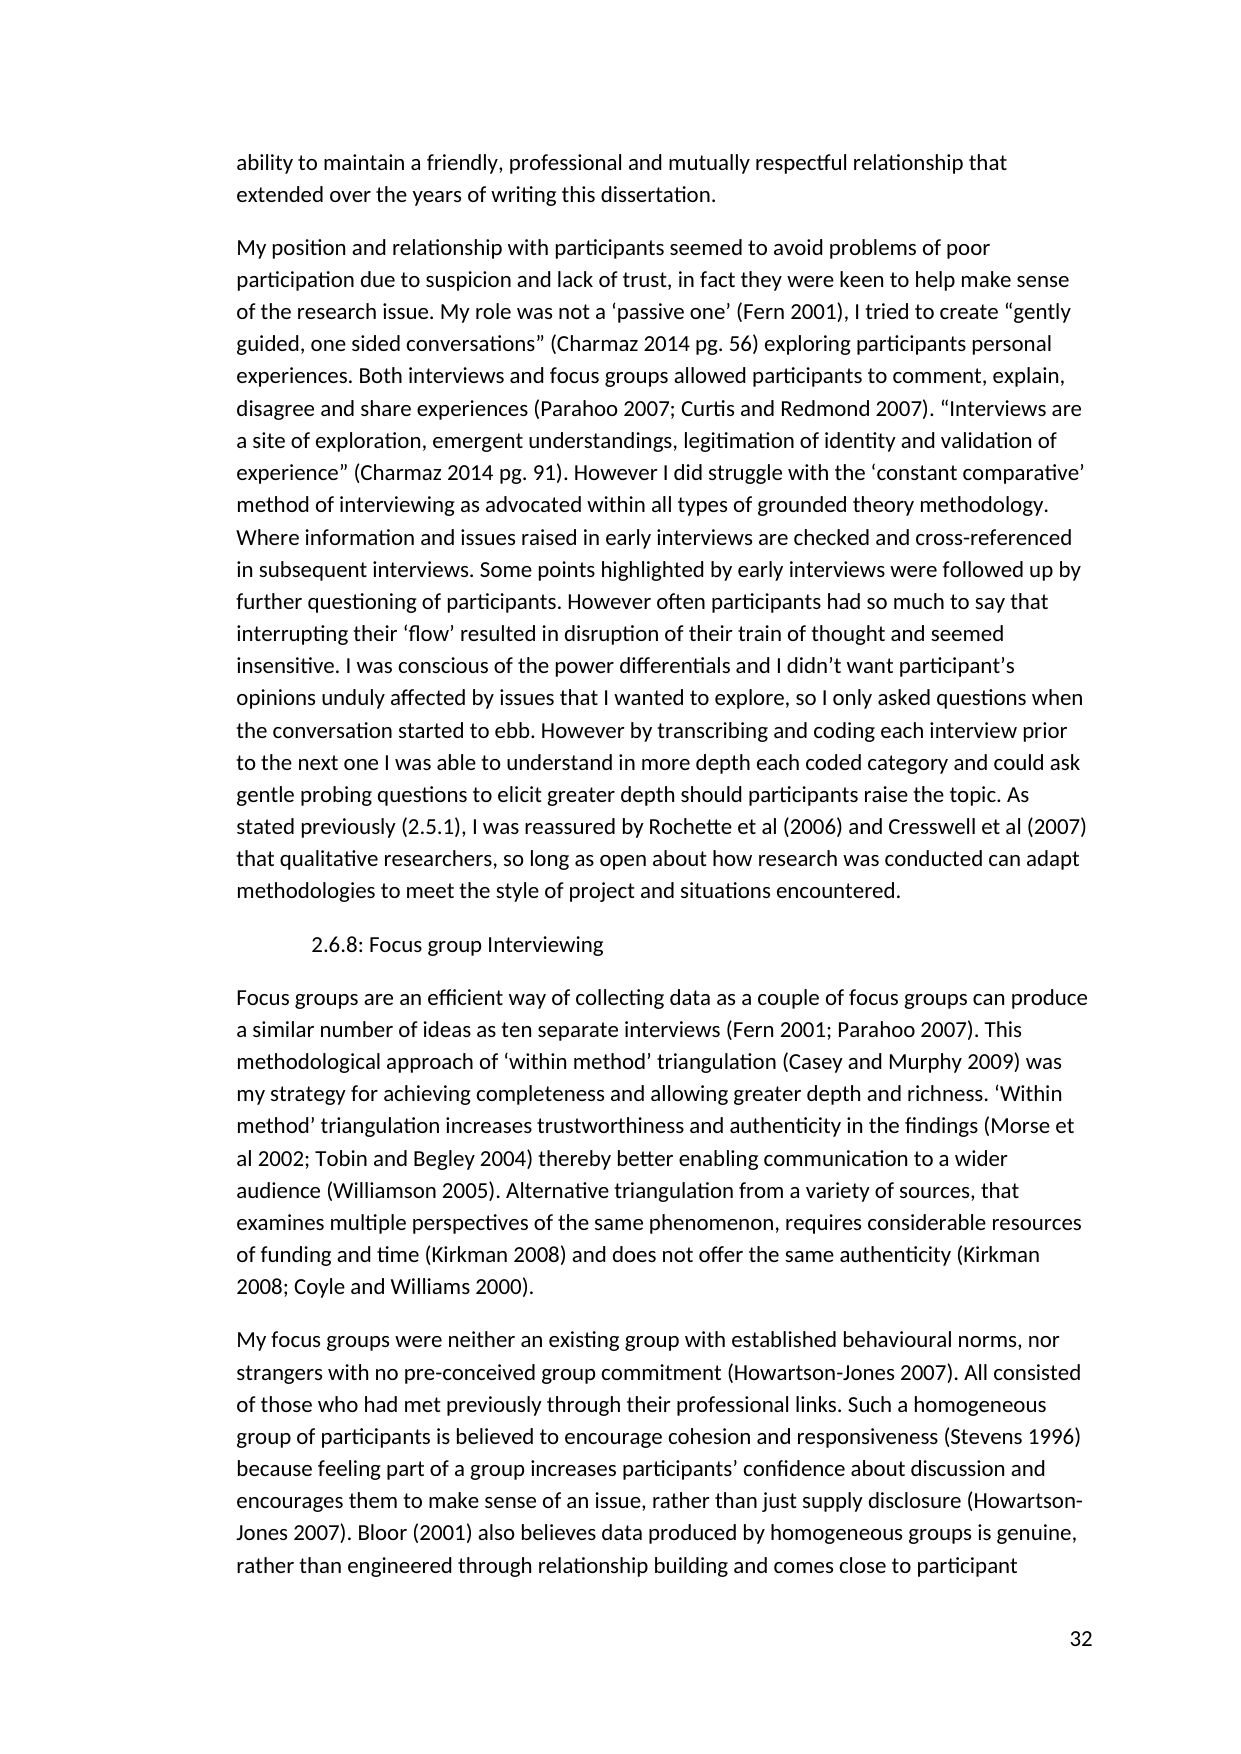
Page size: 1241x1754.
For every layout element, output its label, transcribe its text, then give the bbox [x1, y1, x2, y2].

text Focus groups are an efficient way of collecting data as a couple of focus groups can produce a similar number of ideas as ten separate interviews (Fern 2001; Parahoo 2007). This methodological approach of ‘within method’ triangulation (Casey and Murphy 2009) was my strategy for achieving completeness and allowing greater depth and richness. ‘Within method’ triangulation increases trustworthiness and authenticity in the findings (Morse et al 2002; Tobin and Begley 2004) thereby better enabling communication to a wider audience (Williamson 2005). Alternative triangulation from a variety of sources, that examines multiple perspectives of the same phenomenon, requires considerable resources of funding and time (Kirkman 2008) and does not offer the same authenticity (Kirkman 2008; Coyle and Williams 2000). [236, 983, 1092, 1300]
text My position and relationship with participants seemed to avoid problems of poor participation due to suspicion and lack of trust, in fact they were keen to help make sense of the research issue. My role was not a ‘passive one’ (Fern 2001), I tried to create “gently guided, one sided conversations” (Charmaz 2014 pg. 56) exploring participants personal experiences. Both interviews and focus groups allowed participants to comment, explain, disagree and share experiences (Parahoo 2007; Curtis and Redmond 2007). “Interviews are a site of exploration, emergent understandings, legitimation of identity and validation of experience” (Charmaz 2014 pg. 91). However I did struggle with the ‘constant comparative’ method of interviewing as advocated within all types of grounded theory methodology. Where information and issues raised in early interviews are checked and cross-referenced in subsequent interviews. Some points highlighted by early interviews were followed up by further questioning of participants. However often participants had so much to say that interrupting their ‘flow’ resulted in disruption of their train of thought and seemed insensitive. I was conscious of the power differentials and I didn’t want participant’s opinions unduly affected by issues that I wanted to explore, so I only asked questions when the conversation started to ebb. However by transcribing and coding each interview prior to the next one I was able to understand in more depth each coded category and could ask gentle probing questions to elicit greater depth should participants raise the topic. As stated previously (2.5.1), I was reassured by Rochette et al (2006) and Cresswell et al (2007) that qualitative researchers, so long as open about how research was conducted can adapt methodologies to meet the style of project and situations encountered. [236, 233, 1092, 905]
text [236, 148, 1092, 208]
text 2.6.8: Focus group Interviewing [236, 930, 1092, 958]
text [236, 1325, 1092, 1579]
